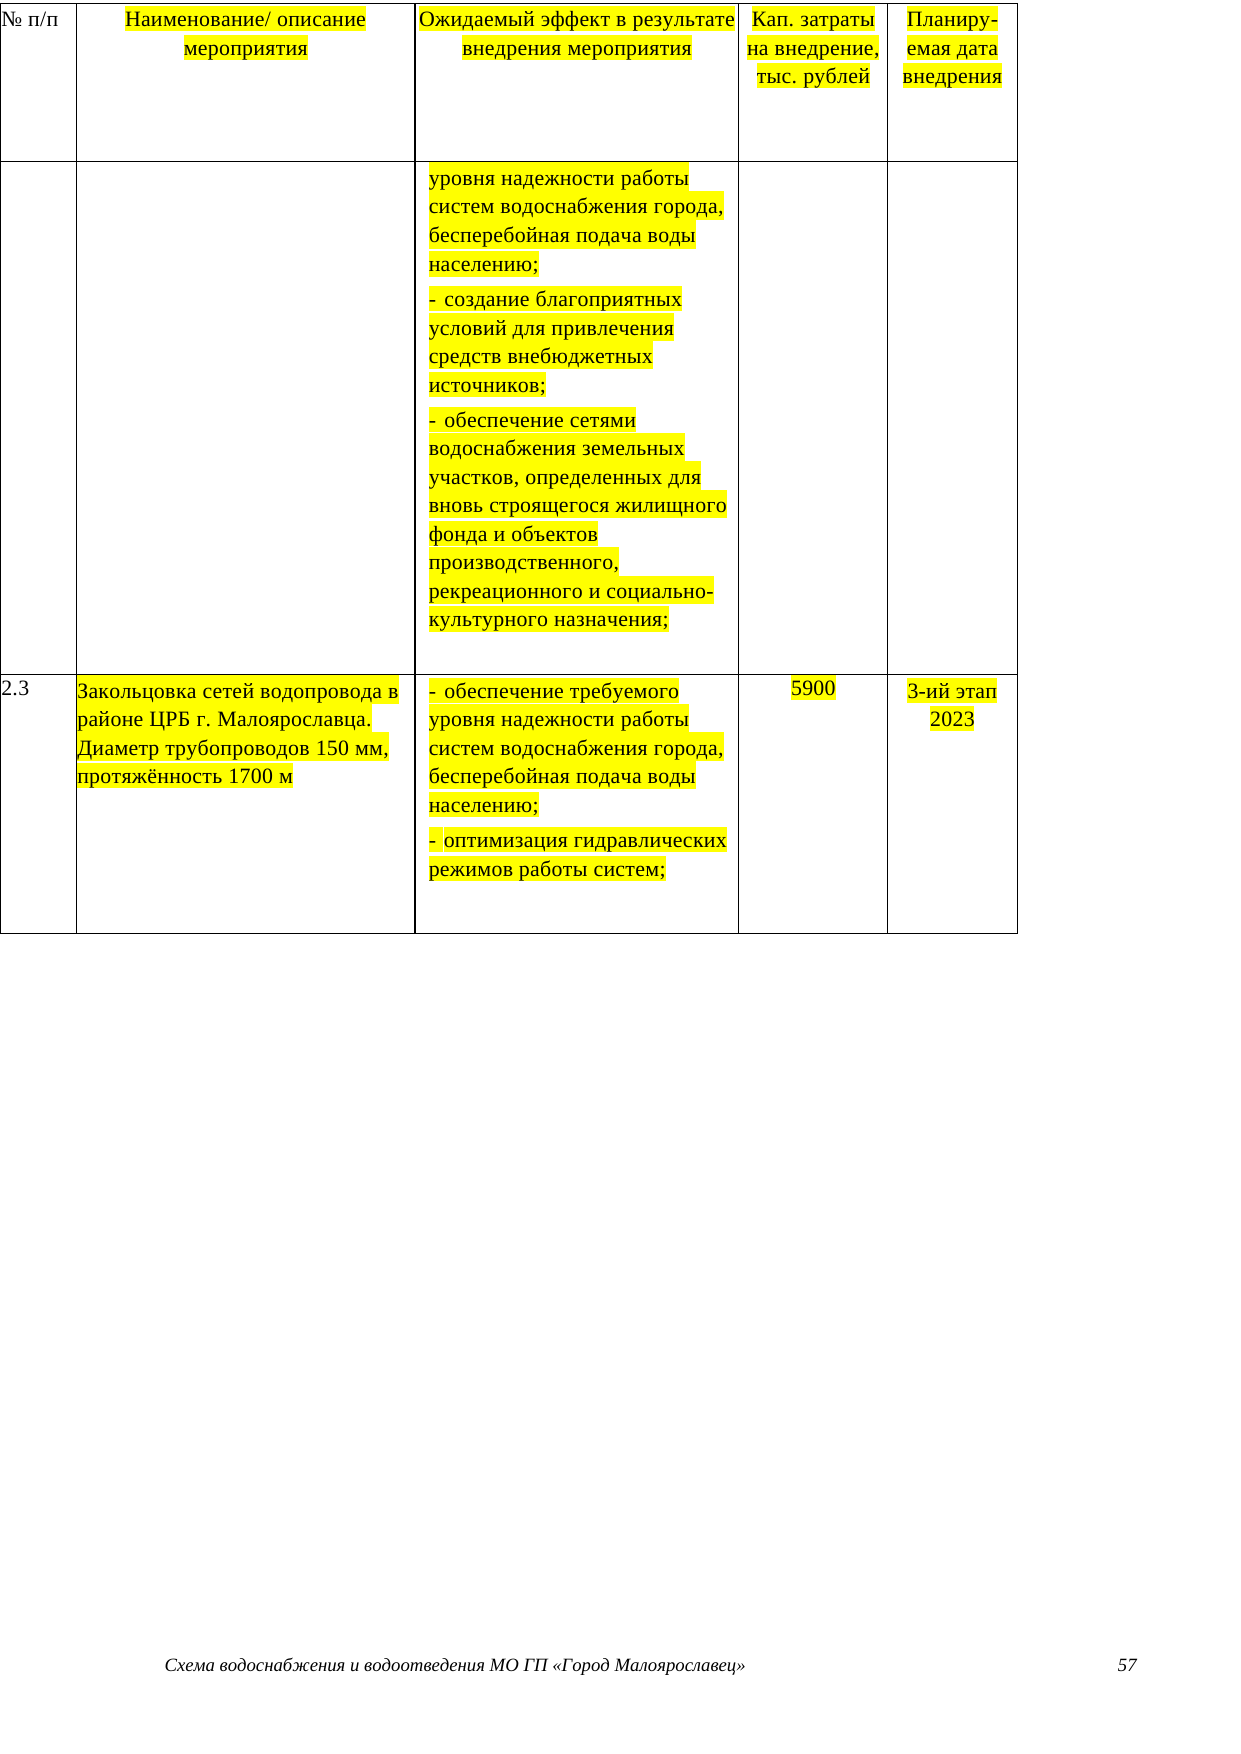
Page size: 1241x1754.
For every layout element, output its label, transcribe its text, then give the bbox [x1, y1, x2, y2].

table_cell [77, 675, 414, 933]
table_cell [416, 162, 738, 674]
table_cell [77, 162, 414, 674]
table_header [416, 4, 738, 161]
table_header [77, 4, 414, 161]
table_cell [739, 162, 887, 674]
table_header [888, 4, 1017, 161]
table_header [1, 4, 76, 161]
text Схема водоснабжения и водоотведения МО ГП «Город Малоярославец» [164, 1657, 746, 1676]
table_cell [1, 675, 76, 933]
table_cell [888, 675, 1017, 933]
text 57 [1118, 1657, 1137, 1676]
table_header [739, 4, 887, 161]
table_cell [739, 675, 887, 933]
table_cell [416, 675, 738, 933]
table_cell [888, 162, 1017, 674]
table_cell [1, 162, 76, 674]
